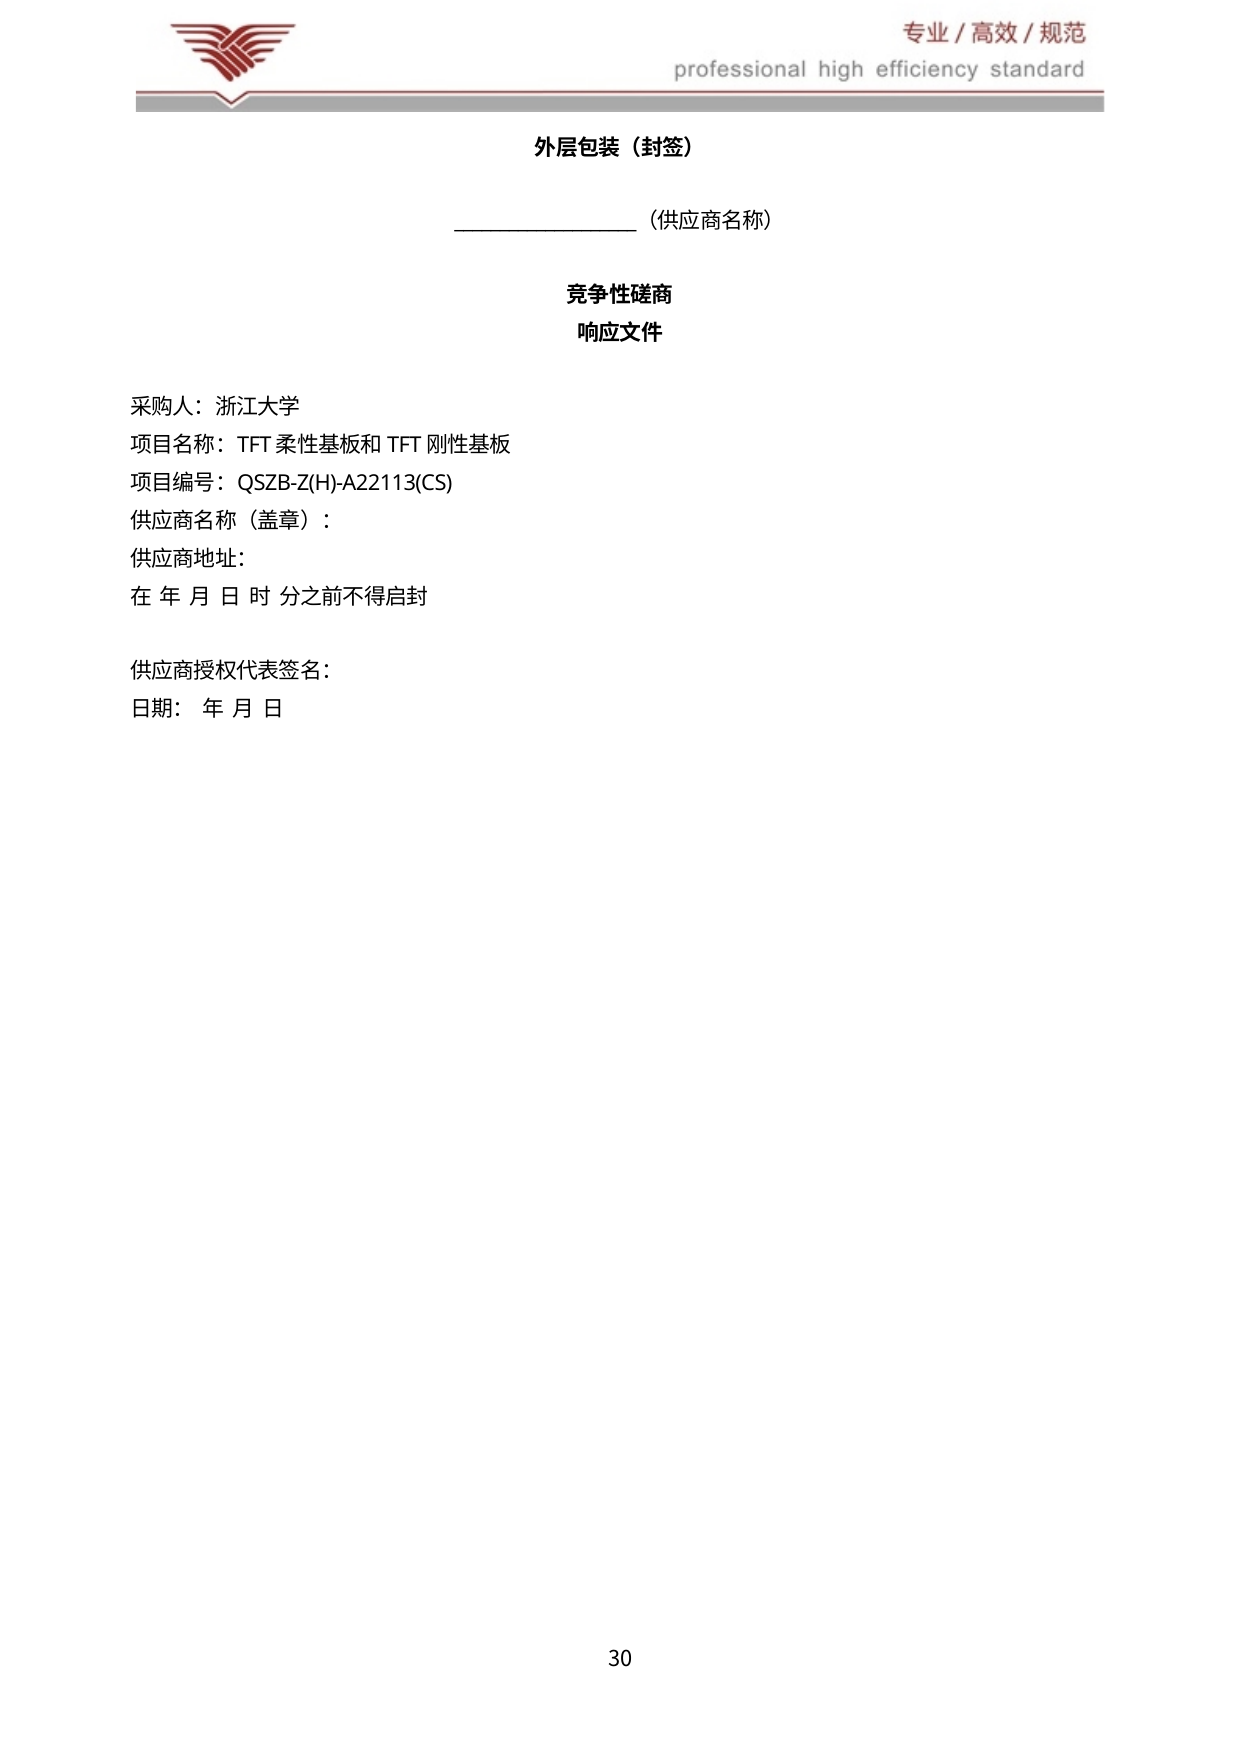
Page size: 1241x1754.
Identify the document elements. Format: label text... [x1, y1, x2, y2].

text ____________________（供应商名称） [130, 203, 1110, 235]
text 在 年 月 日 时 分之前不得启封 [130, 579, 1110, 611]
text 供应商地址： [130, 541, 1110, 573]
text 日期： 年 月 日 [130, 691, 1110, 722]
text 竞争性磋商 [130, 277, 1110, 309]
text 供应商名称（盖章）： [130, 503, 1110, 535]
text 外层包装（封签） [130, 130, 1110, 162]
text 采购人：浙江大学 [130, 389, 1110, 421]
text 供应商授权代表签名： [130, 653, 1110, 684]
text 项目名称：TFT柔性基板和TFT刚性基板 [130, 427, 1110, 459]
picture [135, 0, 1105, 112]
text 响应文件 [130, 315, 1110, 347]
text 项目编号：QSZB-Z(H)-A22113(CS) [130, 465, 1110, 497]
